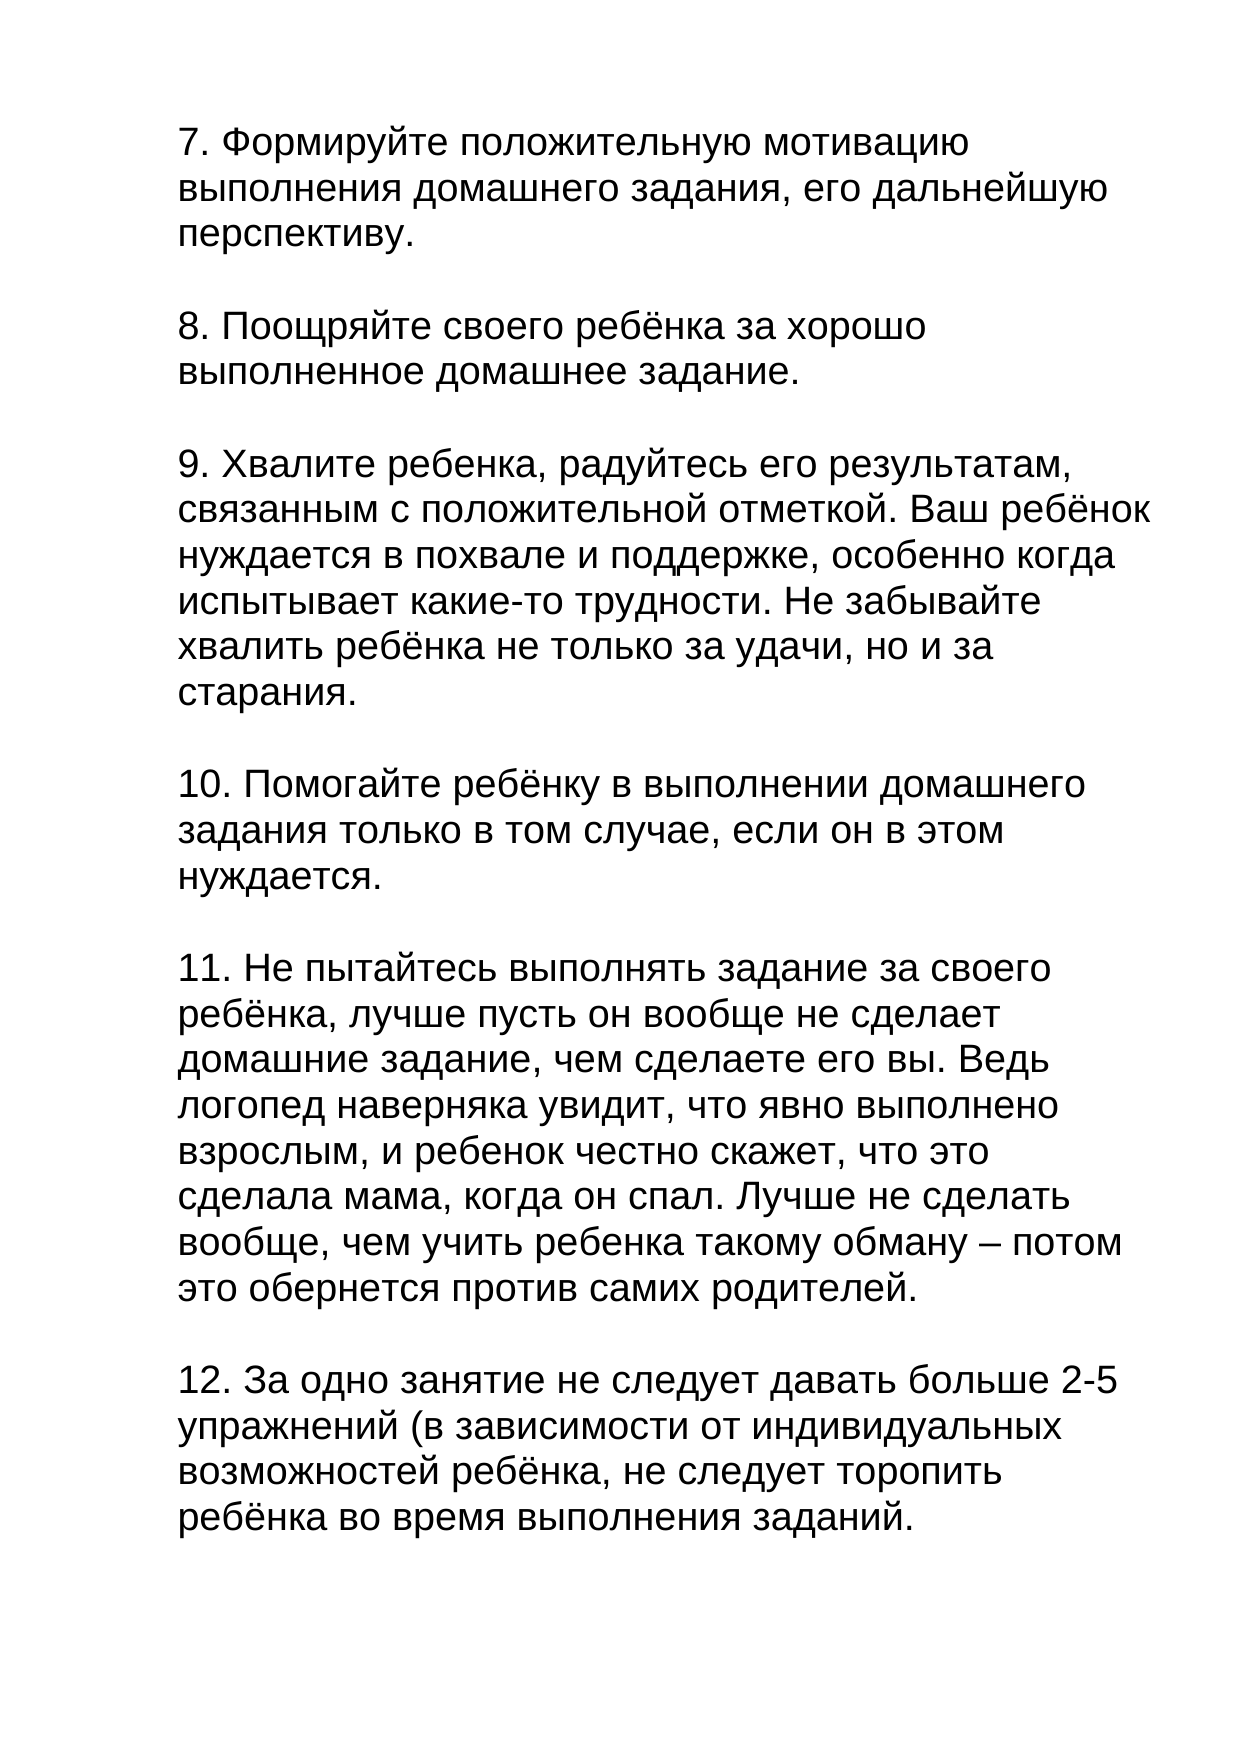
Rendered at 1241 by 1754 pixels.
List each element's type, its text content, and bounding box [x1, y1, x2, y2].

text 11. Не пытайтесь выполнять задание за своего ребёнка, лучше пусть он вообще не сделает домашние задание, чем сделаете его вы. Ведь логопед наверняка увидит, что явно выполнено взрослым, и ребенок честно скажет, что это сделала мама, когда он спал. Лучше не сделать вообще, чем учить ребенка такому обману – потом это обернется против самих родителей. [177, 944, 1152, 1309]
text 10. Помогайте ребёнку в выполнении домашнего задания только в том случае, если он в этом нуждается. [177, 761, 1152, 897]
text 12. За одно занятие не следует давать больше 2-5 упражнений (в зависимости от индивидуальных возможностей ребёнка, не следует торопить ребёнка во время выполнения заданий. [177, 1356, 1152, 1539]
text 7. Формируйте положительную мотивацию выполнения домашнего задания, его дальнейшую перспективу. [177, 118, 1152, 255]
text 9. Хвалите ребенка, радуйтесь его результатам, связанным с положительной отметкой. Ваш ребёнок нуждается в похвале и поддержке, особенно когда испытывает какие-то трудности. Не забывайте хвалить ребёнка не только за удачи, но и за старания. [177, 440, 1152, 714]
text 8. Поощряйте своего ребёнка за хорошо выполненное домашнее задание. [177, 302, 1152, 393]
